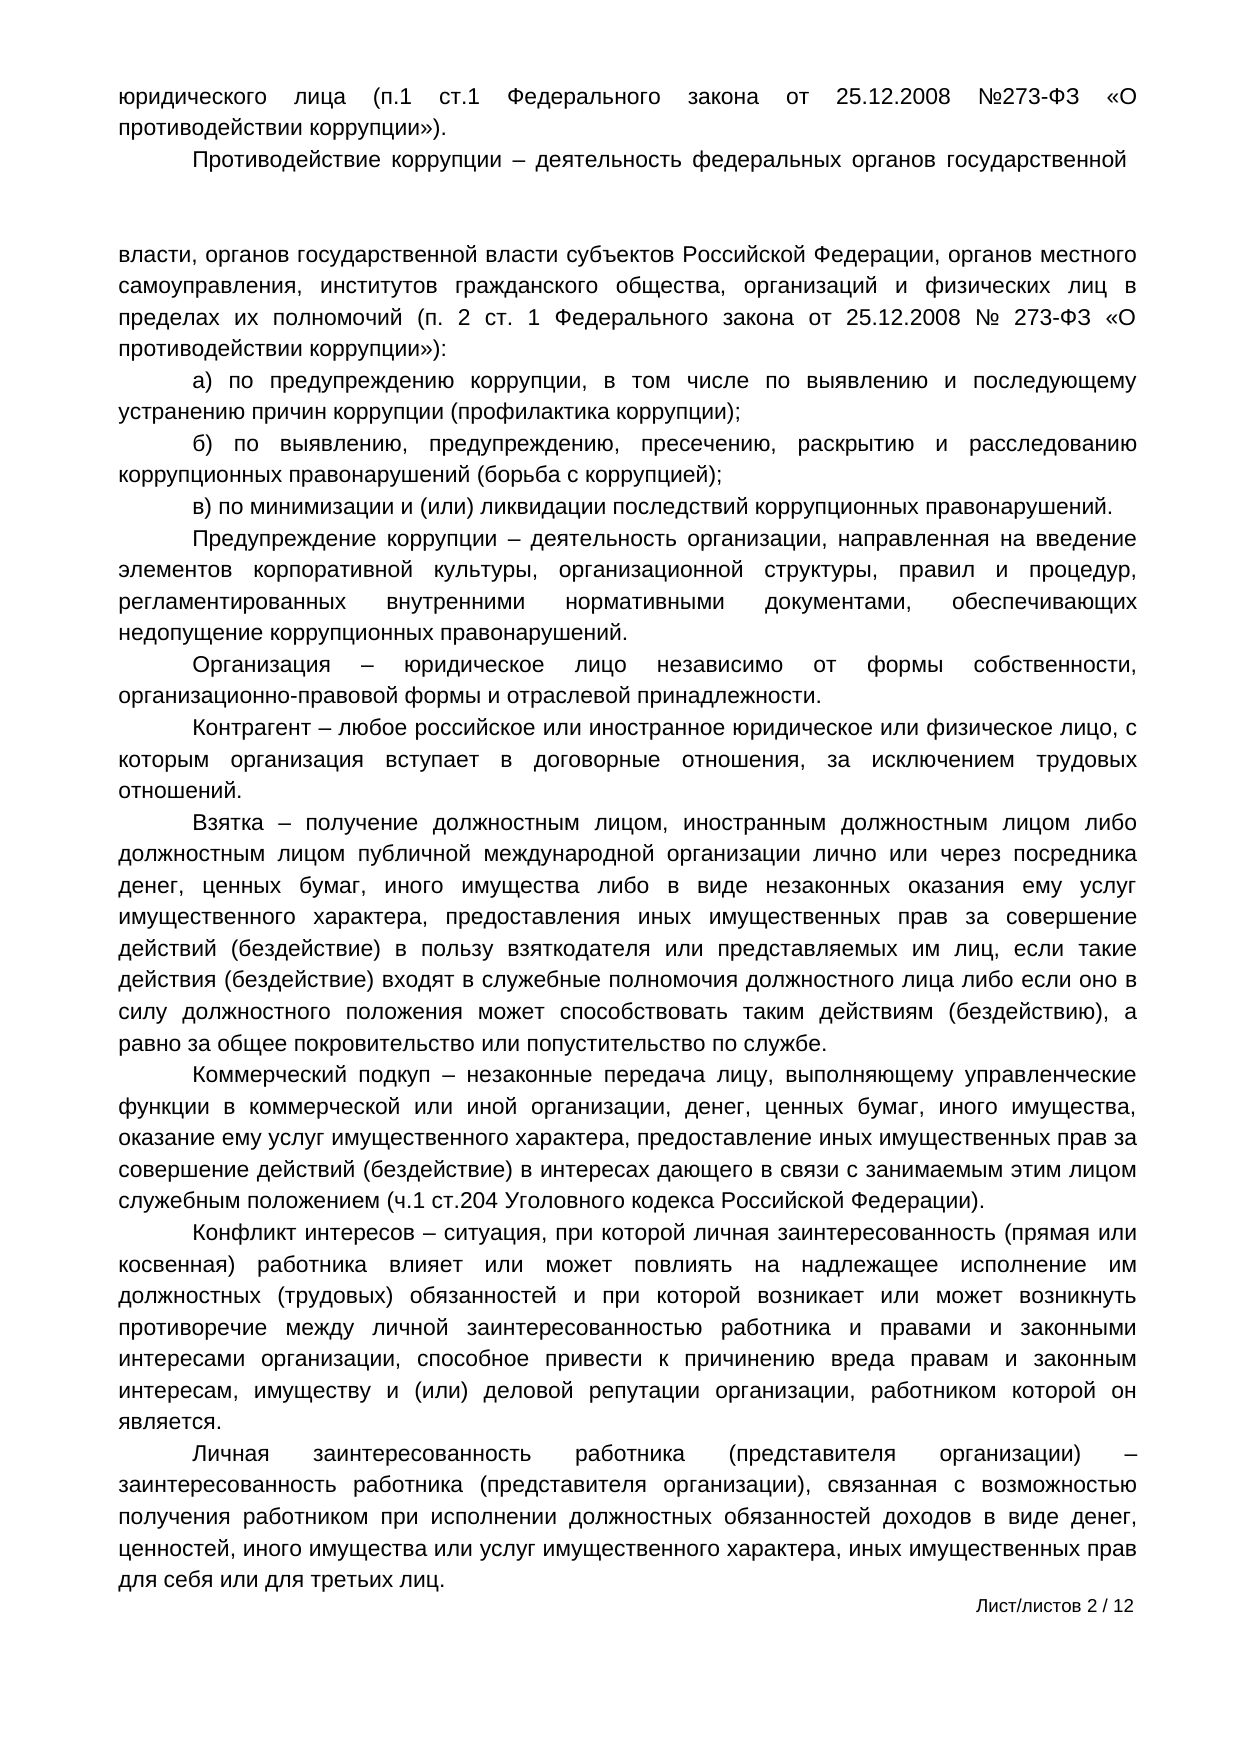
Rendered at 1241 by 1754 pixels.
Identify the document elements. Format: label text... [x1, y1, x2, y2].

text Контрагент – любое российское или иностранное юридическое или физическое лицо, с которым организация вступает в договорные отношения, за исключением трудовых отношений. [118, 714, 1138, 803]
text Предупреждение коррупции – деятельность организации, направленная на введение элементов корпоративной культуры, организационной структуры, правил и процедур, регламентированных внутренними нормативными документами, обеспечивающих недопущение коррупционных правонарушений. [118, 524, 1138, 646]
text Взятка – получение должностным лицом, иностранным должностным лицом либо должностным лицом публичной международной организации лично или через посредника денег, ценных бумаг, иного имущества либо в виде незаконных оказания ему услуг имущественного характера, предоставления иных имущественных прав за совершение действий (бездействие) в пользу взяткодателя или представляемых им лиц, если такие действия (бездействие) входят в служебные полномочия должностного лица либо если оно в силу должностного положения может способствовать таким действиям (бездействию), а равно за общее покровительство или попустительство по службе. [118, 809, 1138, 1056]
text Организация – юридическое лицо независимо от формы собственности, организационно-правовой формы и отраслевой принадлежности. [118, 651, 1138, 709]
text Личная заинтересованность работника (представителя организации) – заинтересованность работника (представителя организации), связанная с возможностью получения работником при исполнении должностных обязанностей доходов в виде денег, ценностей, иного имущества или услуг имущественного характера, иных имущественных прав для себя или для третьих лиц. [118, 1440, 1138, 1592]
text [118, 83, 1138, 141]
text Коммерческий подкуп – незаконные передача лицу, выполняющему управленческие функции в коммерческой или иной организации, денег, ценных бумаг, иного имущества, оказание ему услуг имущественного характера, предоставление иных имущественных прав за совершение действий (бездействие) в интересах дающего в связи с занимаемым этим лицом служебным положением (ч.1 ст.204 Уголовного кодекса Российской Федерации). [118, 1061, 1138, 1214]
text в) по минимизации и (или) ликвидации последствий коррупционных правонарушений. [118, 493, 1138, 519]
text б) по выявлению, предупреждению, пресечению, раскрытию и расследованию коррупционных правонарушений (борьба с коррупцией); [118, 430, 1138, 488]
text Противодействие коррупции – деятельность федеральных органов государственной власти, органов государственной власти субъектов Российской Федерации, органов местного самоуправления, институтов гражданского общества, организаций и физических лиц в пределах их полномочий (п. 2 ст. 1 Федерального закона от 25.12.2008 № 273-ФЗ «О противодействии коррупции»): [118, 146, 1138, 362]
text а) по предупреждению коррупции, в том числе по выявлению и последующему устранению причин коррупции (профилактика коррупции); [118, 367, 1138, 425]
text Конфликт интересов – ситуация, при которой личная заинтересованность (прямая или косвенная) работника влияет или может повлиять на надлежащее исполнение им должностных (трудовых) обязанностей и при которой возникает или может возникнуть противоречие между личной заинтересованностью работника и правами и законными интересами организации, способное привести к причинению вреда правам и законным интересам, имуществу и (или) деловой репутации организации, работником которой он является. [118, 1219, 1138, 1435]
